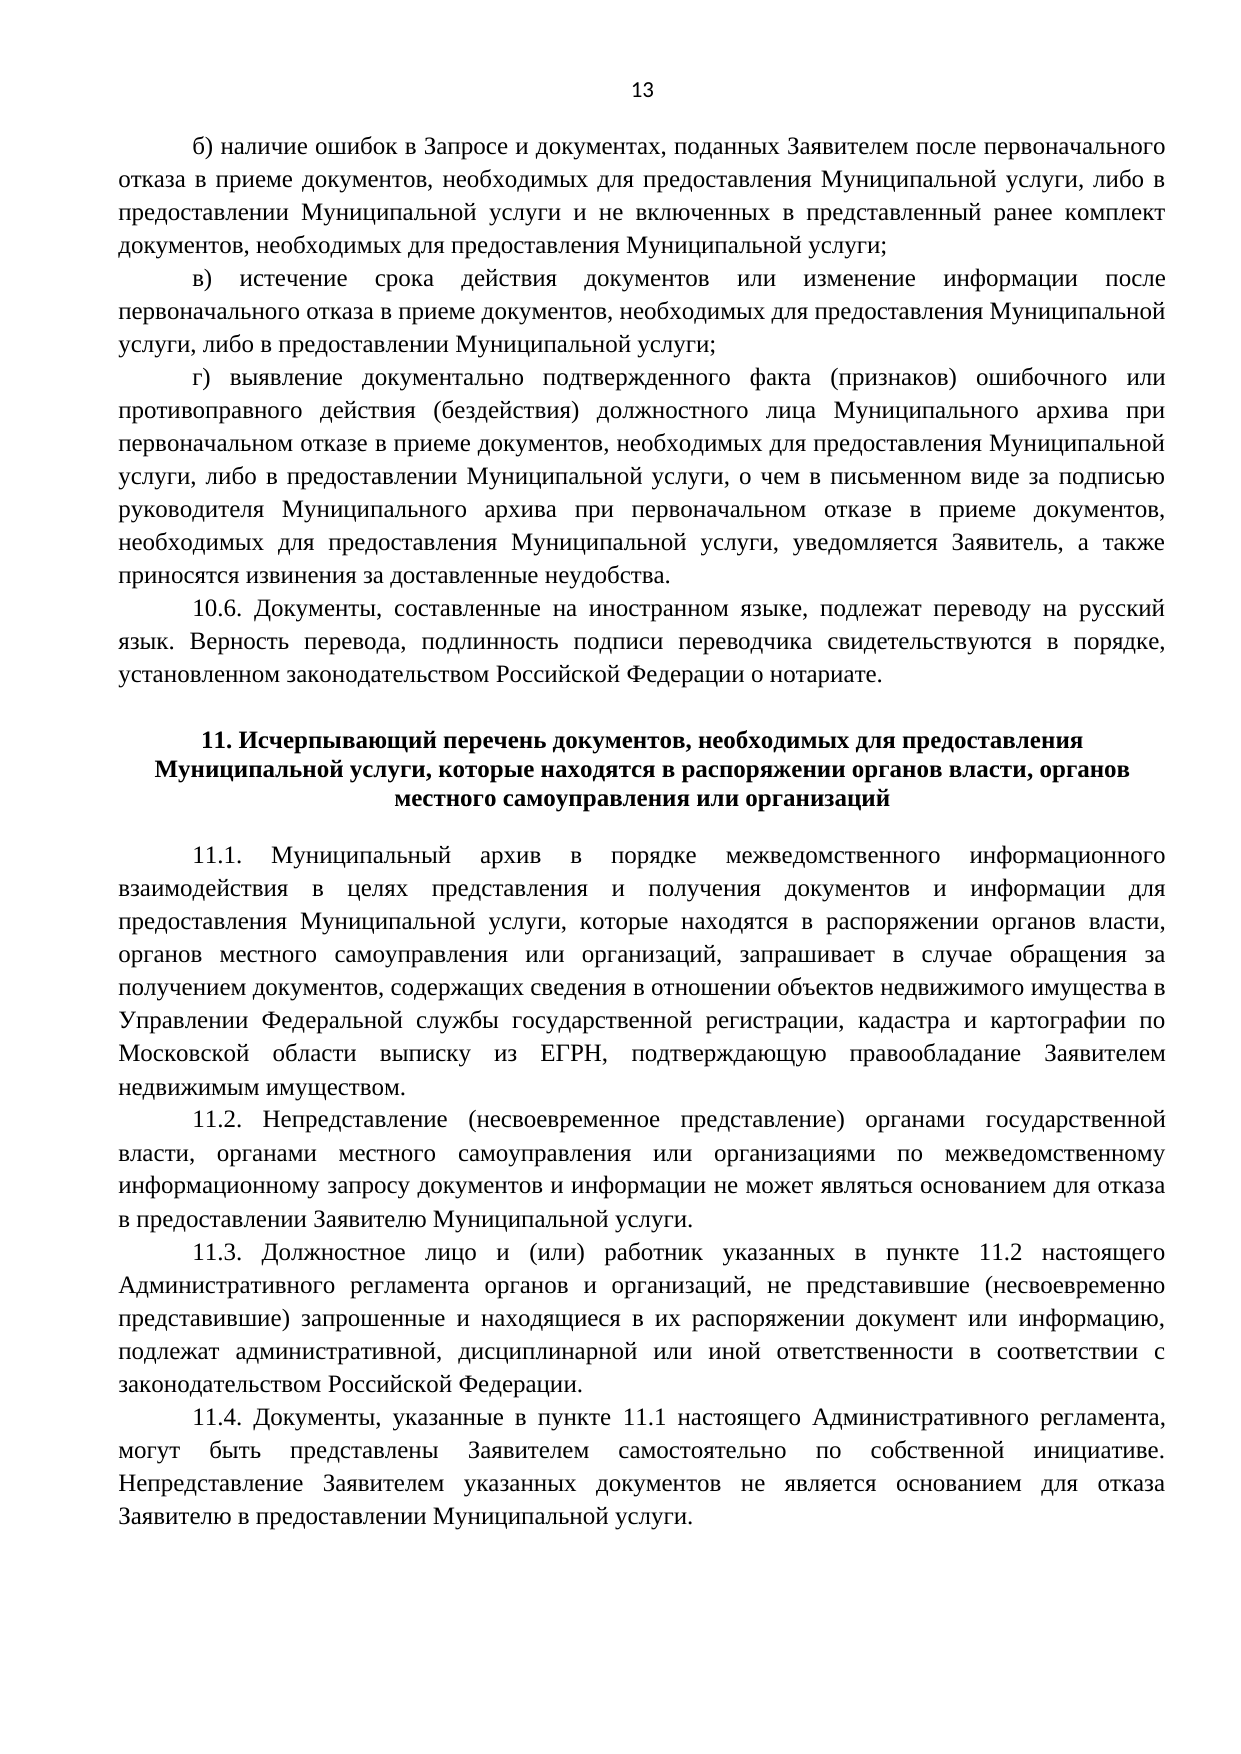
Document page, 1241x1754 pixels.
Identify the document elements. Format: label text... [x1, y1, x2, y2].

text 11.4. Документы, указанные в пункте 011.1 настоящего Административного регламента, могут быть представлены Заявителем самостоятельно по собственной инициативе. Непредставление Заявителем указанных документов не является основанием для отказа Заявителю в предоставлении Муниципальной услуги. [118, 1402, 1166, 1529]
text 11.1. Муниципальный архив в порядке межведомственного информационного взаимодействия в целях представления и получения документов и информации для предоставления Муниципальной услуги, которые находятся в распоряжении органов власти, органов местного самоуправления или организаций, запрашивает в случае обращения за получением документов, содержащих сведения в отношении объектов недвижимого имущества в Управлении Федеральной службы государственной регистрации, кадастра и картографии по Московской области выписку из ЕГРН, подтверждающую правообладание Заявителем недвижимым имуществом. [118, 840, 1166, 1100]
text 11.3. Должностное лицо и (или) работник указанных в пункте 11.2 настоящего Административного регламента органов и организаций, не представившие (несвоевременно представившие) запрошенные и находящиеся в их распоряжении документ или информацию, подлежат административной, дисциплинарной или иной ответственности в соответствии с законодательством Российской Федерации. [118, 1237, 1166, 1397]
text 11.2. Непредставление (несвоевременное представление) органами государственной власти, органами местного самоуправления или организациями по межведомственному информационному запросу документов и информации не может являться основанием для отказа в предоставлении Заявителю Муниципальной услуги. [118, 1104, 1166, 1232]
text 11. Исчерпывающий перечень документов, необходимых для предоставления Муниципальной услуги, которые находятся в распоряжении органов власти, органов местного самоуправления или организаций [118, 725, 1166, 812]
text в) истечение срока действия документов или изменение информации после первоначального отказа в приеме документов, необходимых для предоставления Муниципальной услуги, либо в предоставлении Муниципальной услуги; [118, 263, 1166, 358]
text 10.6. Документы, составленные на иностранном языке, подлежат переводу на русский язык. Верность перевода, подлинность подписи переводчика свидетельствуются в порядке, установленном законодательством Российской Федерации о нотариате. [118, 593, 1166, 688]
text б) наличие ошибок в Запросе и документах, поданных Заявителем после первоначального отказа в приеме документов, необходимых для предоставления Муниципальной услуги, либо в предоставлении Муниципальной услуги и не включенных в представленный ранее комплект документов, необходимых для предоставления Муниципальной услуги; [118, 131, 1166, 259]
text г) выявление документально подтвержденного факта (признаков) ошибочного или противоправного действия (бездействия) должностного лица Муниципального архива при первоначальном отказе в приеме документов, необходимых для предоставления Муниципальной услуги, либо в предоставлении Муниципальной услуги, о чем в письменном виде за подписью руководителя Муниципального архива при первоначальном отказе в приеме документов, необходимых для предоставления Муниципальной услуги, уведомляется Заявитель, а также приносятся извинения за доставленные неудобства. [118, 362, 1166, 589]
